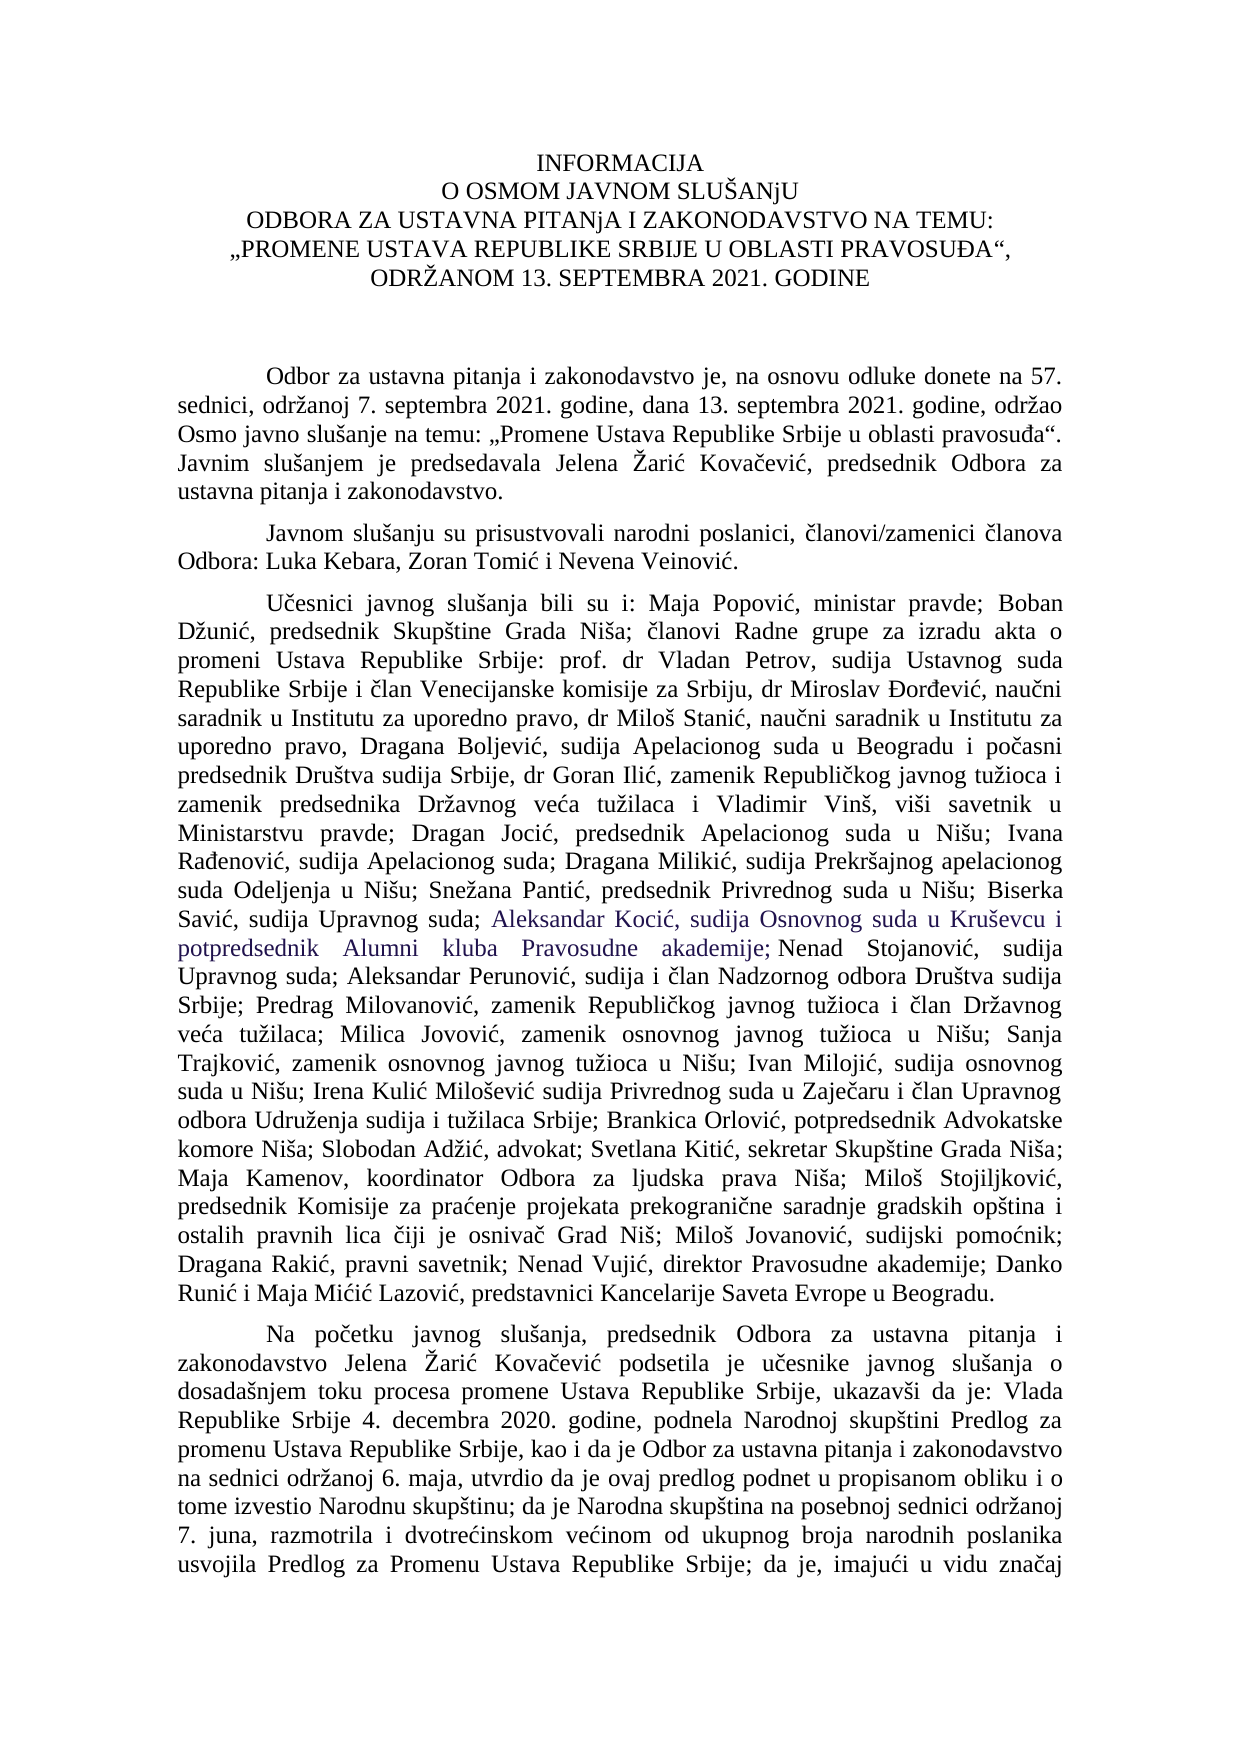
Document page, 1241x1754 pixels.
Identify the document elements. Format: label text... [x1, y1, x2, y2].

text O OSMOM JAVNOM SLUŠANjU [177, 176, 1063, 205]
text Učesnici javnog slušanja bili su i: Maja Popović, ministar pravde; Boban Džunić, predsednik Skupštine Grada Niša; članovi Radne grupe za izradu akta o promeni Ustava Republike Srbije: prof. dr Vladan Petrov, sudija Ustavnog suda Republike Srbije i član Venecijanske komisije za Srbiju, dr Miroslav Đorđević, naučni saradnik u Institutu za uporedno pravo, dr Miloš Stanić, naučni saradnik u Institutu za uporedno pravo, Dragana Boljević, sudija Apelacionog suda u Beogradu i počasni predsednik Društva sudija Srbije, dr Goran Ilić, zamenik Republičkog javnog tužioca i zamenik predsednika Državnog veća tužilaca i Vladimir Vinš, viši savetnik u Ministarstvu pravde; Dragan Jocić, predsednik Apelacionog suda u Nišu; Ivana Rađenović, sudija Apelacionog suda; Dragana Milikić, sudija Prekršajnog apelacionog suda Odeljenja u Nišu; Snežana Pantić, predsednik Privrednog suda u Nišu; Biserka Savić, sudija Upravnog suda; Aleksandar Kocić, sudija Osnovnog suda u Kruševcu i potpredsednik Alumni kluba Pravosudne akademije; Nenad Stojanović, sudija Upravnog suda; Aleksandar Perunović, sudija i član Nadzornog odbora Društva sudija Srbije; Predrag Milovanović, zamenik Republičkog javnog tužioca i član Državnog veća tužilaca; Milica Jovović, zamenik osnovnog javnog tužioca u Nišu; Sanja Trajković, zamenik osnovnog javnog tužioca u Nišu; Ivan Milojić, sudija osnovnog suda u Nišu; Irena Kulić Milošević sudija Privrednog suda u Zaječaru i član Upravnog odbora Udruženja sudija i tužilaca Srbije; Brankica Orlović, potpredsednik Advokatske komore Niša; Slobodan Adžić, advokat; Svetlana Kitić, sekretar Skupštine Grada Niša; Maja Kamenov, koordinator Odbora za ljudska prava Niša; Miloš Stojiljković, predsednik Komisije za praćenje projekata prekogranične saradnje gradskih opština i ostalih pravnih lica čiji je osnivač Grad Niš; Miloš Jovanović, sudijski pomoćnik; Dragana Rakić, pravni savetnik; Nenad Vujić, direktor Pravosudne akademije; Danko Runić i Maja Mićić Lazović, predstavnici Kancelarije Saveta Evrope u Beogradu. [177, 588, 1063, 1306]
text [177, 1319, 1063, 1578]
list „PROMENE USTAVA REPUBLIKE SRBIJE U OBLASTI PRAVOSUĐA“, ODRŽANOM 13. SEPTEMBRA 2021. GODINE [177, 234, 1063, 291]
text ODBORA ZA USTAVNA PITANjA I ZAKONODAVSTVO NA TEMU: [177, 205, 1063, 234]
text Odbor za ustavna pitanja i zakonodavstvo je, na osnovu odluke donete na 57. sednici, održanoj 7. septembra 2021. godine, dana 13. septembra 2021. godine, održao Osmo javno slušanje na temu: „Promene Ustava Republike Srbije u oblasti pravosuđa“. Javnim slušanjem je predsedavala Jelena Žarić Kovačević, predsednik Odbora za ustavna pitanja i zakonodavstvo. [177, 361, 1063, 505]
text INFORMACIJA [177, 148, 1063, 176]
text Javnom slušanju su prisustvovali narodni poslanici, članovi/zamenici članova Odbora: Luka Kebara, Zoran Tomić i Nevena Veinović. [177, 518, 1063, 575]
